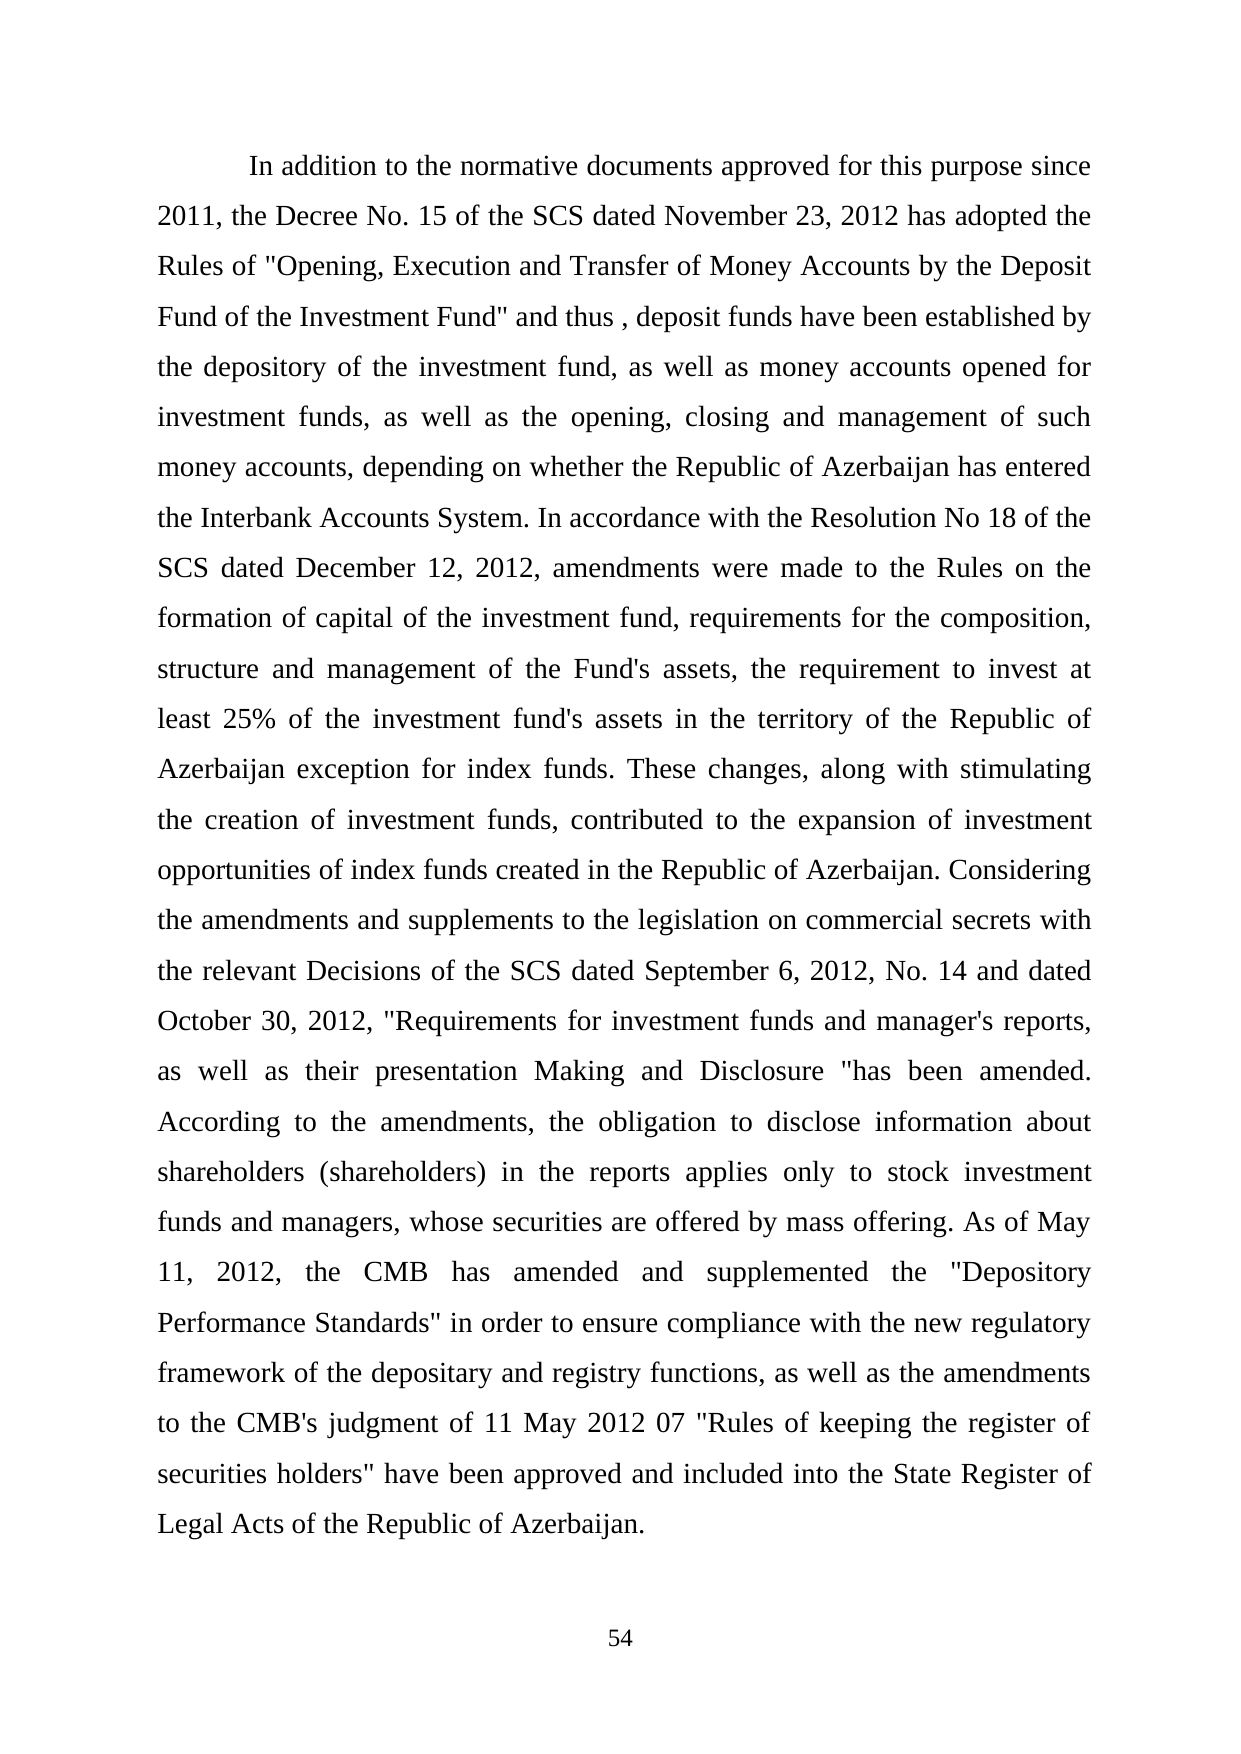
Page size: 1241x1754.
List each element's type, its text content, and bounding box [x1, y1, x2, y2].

text In addition to the normative documents approved for this purpose since 2011, the Decree No. 15 of the SCS dated November 23, 2012 has adopted the Rules of "Opening, Execution and Transfer of Money Accounts by the Deposit Fund of the Investment Fund" and thus , deposit funds have been established by the depository of the investment fund, as well as money accounts opened for investment funds, as well as the opening, closing and management of such money accounts, depending on whether the Republic of Azerbaijan has entered the Interbank Accounts System. In accordance with the Resolution No 18 of the SCS dated December 12, 2012, amendments were made to the Rules on the formation of capital of the investment fund, requirements for the composition, structure and management of the Fund's assets, the requirement to invest at least 25% of the investment fund's assets in the territory of the Republic of Azerbaijan exception for index funds. These changes, along with stimulating the creation of investment funds, contributed to the expansion of investment opportunities of index funds created in the Republic of Azerbaijan. Considering the amendments and supplements to the legislation on commercial secrets with the relevant Decisions of the SCS dated September 6, 2012, No. 14 and dated October 30, 2012, "Requirements for investment funds and manager's reports, as well as their presentation Making and Disclosure "has been amended. According to the amendments, the obligation to disclose information about shareholders (shareholders) in the reports applies only to stock investment funds and managers, whose securities are offered by mass offering. As of May 11, 2012, the CMB has amended and supplemented the "Depository Performance Standards" in order to ensure compliance with the new regulatory framework of the depositary and registry functions, as well as the amendments to the CMB's judgment of 11 May 2012 07 "Rules of keeping the register of securities holders" have been approved and included into the State Register of Legal Acts of the Republic of Azerbaijan. [157, 148, 1092, 1540]
